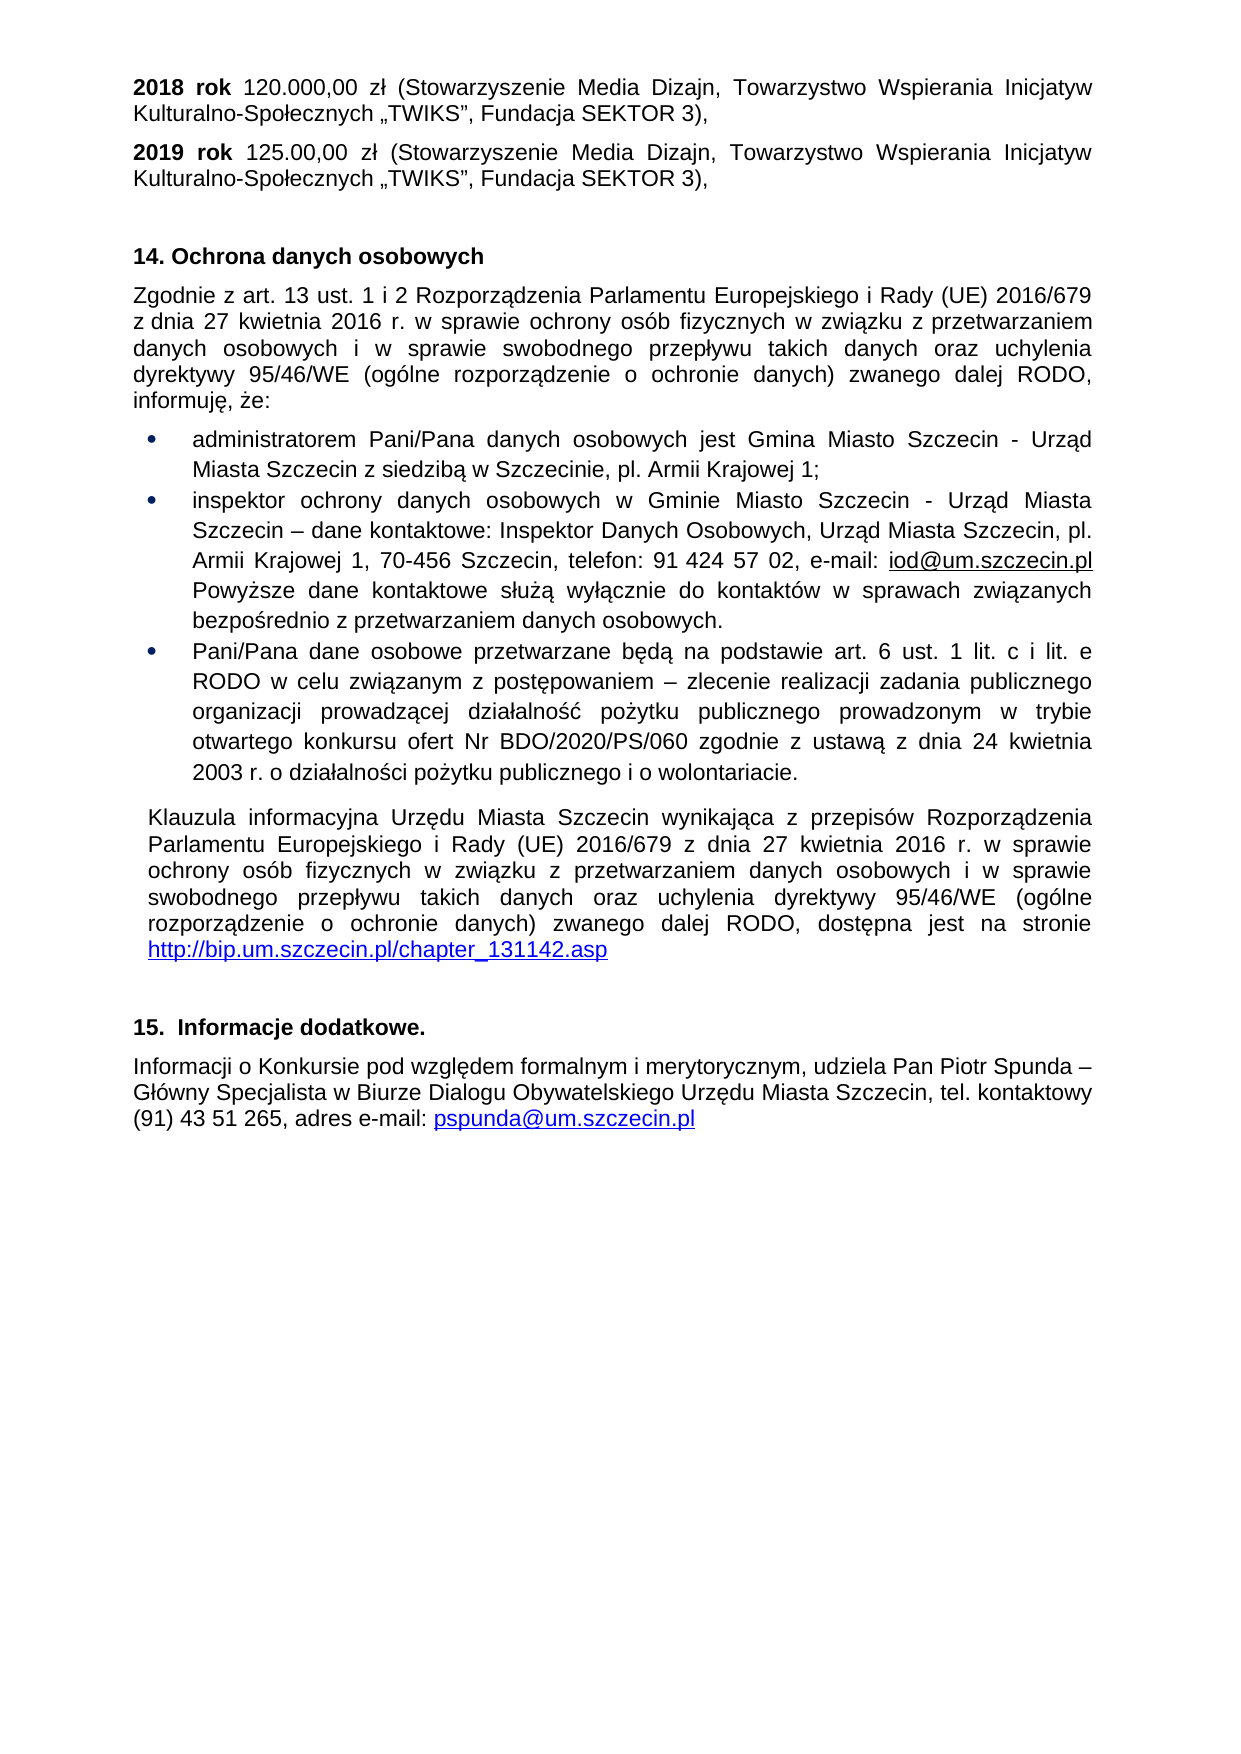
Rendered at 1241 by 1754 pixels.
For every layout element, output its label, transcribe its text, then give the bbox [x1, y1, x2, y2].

text 2019 rok 125.00,00 zł (Stowarzyszenie Media Dizajn, Towarzystwo Wspierania Inicjatyw Kulturalno-Społecznych „TWIKS”, Fundacja SEKTOR 3), [133, 139, 1093, 192]
list Pani/Pana dane osobowe przetwarzane będą na podstawie art. 6 ust. 1 lit. c i lit. e RODO w celu związanym z postępowaniem – zlecenie realizacji zadania publicznego organizacji prowadzącej działalność pożytku publicznego prowadzonym w trybie otwartego konkursu ofert Nr BDO/2020/PS/060 zgodnie z ustawą z dnia 24 kwietnia 2003 r. o działalności pożytku publicznego i o wolontariacie. [148, 638, 1093, 785]
text 15. Informacje dodatkowe. [133, 1014, 1093, 1040]
text Zgodnie z art. 13 ust. 1 i 2 Rozporządzenia Parlamentu Europejskiego i Rady (UE) 2016/679 z dnia 27 kwietnia 2016 r. w sprawie ochrony osób fizycznych w związku z przetwarzaniem danych osobowych i w sprawie swobodnego przepływu takich danych oraz uchylenia dyrektywy 95/46/WE (ogólne rozporządzenie o ochronie danych) zwanego dalej RODO, informuję, że: [133, 282, 1093, 414]
list administratorem Pani/Pana danych osobowych jest Gmina Miasto Szczecin - Urząd Miasta Szczecin z siedzibą w Szczecinie, pl. Armii Krajowej 1; [148, 426, 1093, 483]
text Klauzula informacyjna Urzędu Miasta Szczecin wynikająca z przepisów Rozporządzenia Parlamentu Europejskiego i Rady (UE) 2016/679 z dnia 27 kwietnia 2016 r. w sprawie ochrony osób fizycznych w związku z przetwarzaniem danych osobowych i w sprawie swobodnego przepływu takich danych oraz uchylenia dyrektywy 95/46/WE (ogólne rozporządzenie o ochronie danych) zwanego dalej RODO, dostępna jest na stronie http://bip.um.szczecin.pl/chapter_131142.asp [148, 804, 1093, 962]
text 14. Ochrona danych osobowych [133, 243, 1093, 269]
text Informacji o Konkursie pod względem formalnym i merytorycznym, udziela Pan Piotr Spunda – Główny Specjalista w Biurze Dialogu Obywatelskiego Urzędu Miasta Szczecin, tel. kontaktowy (91) 43 51 265, adres e-mail: pspunda@um.szczecin.pl [133, 1053, 1093, 1132]
list inspektor ochrony danych osobowych w Gminie Miasto Szczecin - Urząd Miasta Szczecin – dane kontaktowe: Inspektor Danych Osobowych, Urząd Miasta Szczecin, pl. Armii Krajowej 1, 70-456 Szczecin, telefon: 91 424 57 02, e-mail: iod@um.szczecin.pl Powyższe dane kontaktowe służą wyłącznie do kontaktów w sprawach związanych bezpośrednio z przetwarzaniem danych osobowych. [148, 487, 1093, 634]
text 2018 rok 120.000,00 zł (Stowarzyszenie Media Dizajn, Towarzystwo Wspierania Inicjatyw Kulturalno-Społecznych „TWIKS”, Fundacja SEKTOR 3), [133, 74, 1093, 127]
